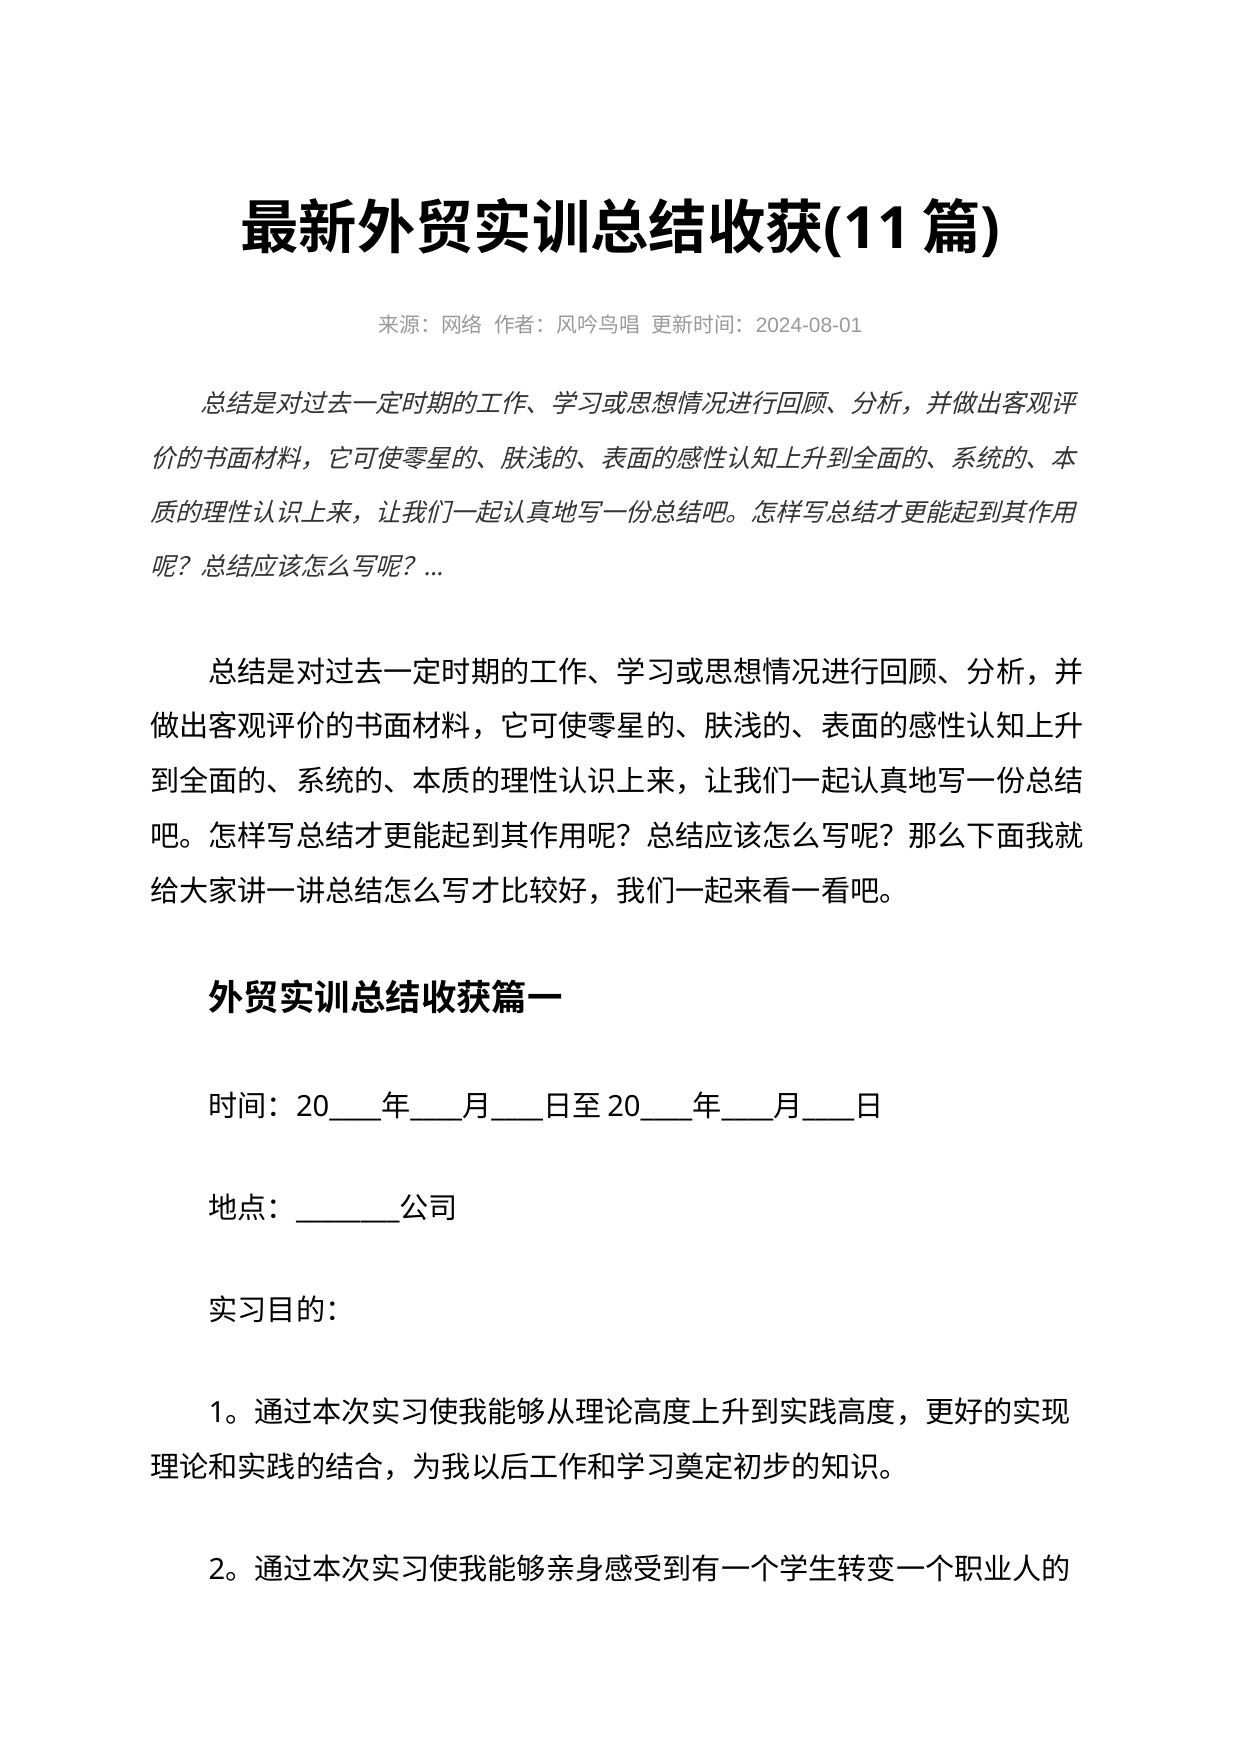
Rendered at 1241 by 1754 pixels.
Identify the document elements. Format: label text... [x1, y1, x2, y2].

text 1。通过本次实习使我能够从理论高度上升到实践高度，更好的实现理论和实践的结合，为我以后工作和学习奠定初步的知识。 [150, 1389, 1090, 1486]
subtitle 最新外贸实训总结收获(11篇) [150, 181, 1090, 266]
text 总结是对过去一定时期的工作、学习或思想情况进行回顾、分析，并做出客观评价的书面材料，它可使零星的、肤浅的、表面的感性认知上升到全面的、系统的、本质的理性认识上来，让我们一起认真地写一份总结吧。怎样写总结才更能起到其作用呢？总结应该怎么写呢？... [150, 384, 1090, 583]
text 外贸实训总结收获篇一 [150, 969, 1090, 1021]
text 时间：20____年____月____日至20____年____月____日 [150, 1083, 1090, 1125]
text 实习目的： [150, 1287, 1090, 1329]
text 地点：________公司 [150, 1185, 1090, 1227]
text 总结是对过去一定时期的工作、学习或思想情况进行回顾、分析，并做出客观评价的书面材料，它可使零星的、肤浅的、表面的感性认知上升到全面的、系统的、本质的理性认识上来，让我们一起认真地写一份总结吧。怎样写总结才更能起到其作用呢？总结应该怎么写呢？那么下面我就给大家讲一讲总结怎么写才比较好，我们一起来看一看吧。 [150, 648, 1090, 910]
text 来源：网络 作者：风吟鸟唱 更新时间：2024-08-01 [150, 313, 1090, 337]
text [150, 1545, 1090, 1588]
